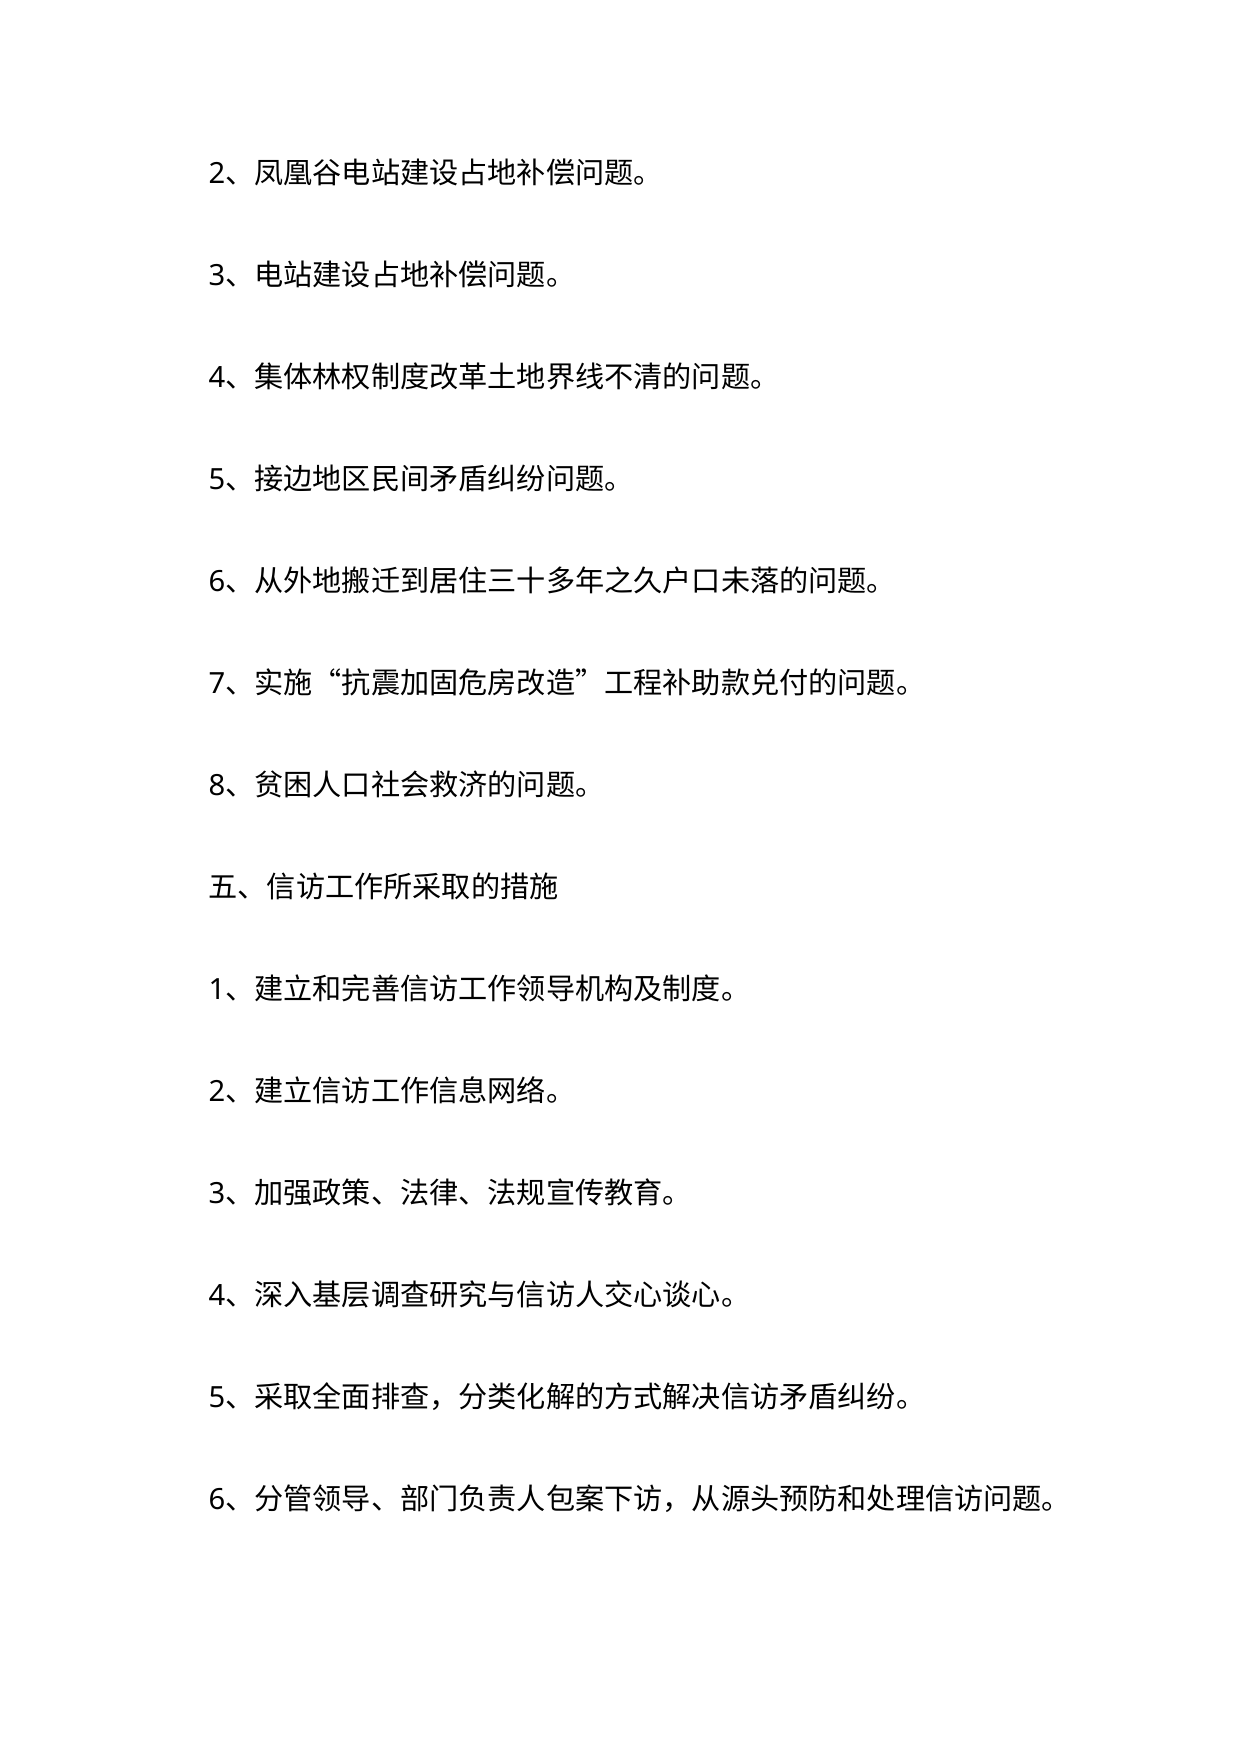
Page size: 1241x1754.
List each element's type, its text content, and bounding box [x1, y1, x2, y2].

text 2、凤凰谷电站建设占地补偿问题。 [150, 150, 1090, 192]
text 6、从外地搬迁到居住三十多年之久户口未落的问题。 [150, 558, 1090, 600]
text 1、建立和完善信访工作领导机构及制度。 [150, 966, 1090, 1008]
text 5、采取全面排查，分类化解的方式解决信访矛盾纠纷。 [150, 1373, 1090, 1416]
text 3、电站建设占地补偿问题。 [150, 252, 1090, 294]
text 4、集体林权制度改革土地界线不清的问题。 [150, 354, 1090, 396]
text 2、建立信访工作信息网络。 [150, 1068, 1090, 1110]
text 3、加强政策、法律、法规宣传教育。 [150, 1169, 1090, 1212]
text 五、信访工作所采取的措施 [150, 864, 1090, 906]
text 7、实施“抗震加固危房改造”工程补助款兑付的问题。 [150, 660, 1090, 702]
text 8、贫困人口社会救济的问题。 [150, 762, 1090, 804]
text 4、深入基层调查研究与信访人交心谈心。 [150, 1272, 1090, 1314]
text 6、分管领导、部门负责人包案下访，从源头预防和处理信访问题。 [150, 1476, 1090, 1518]
text 5、接边地区民间矛盾纠纷问题。 [150, 456, 1090, 498]
